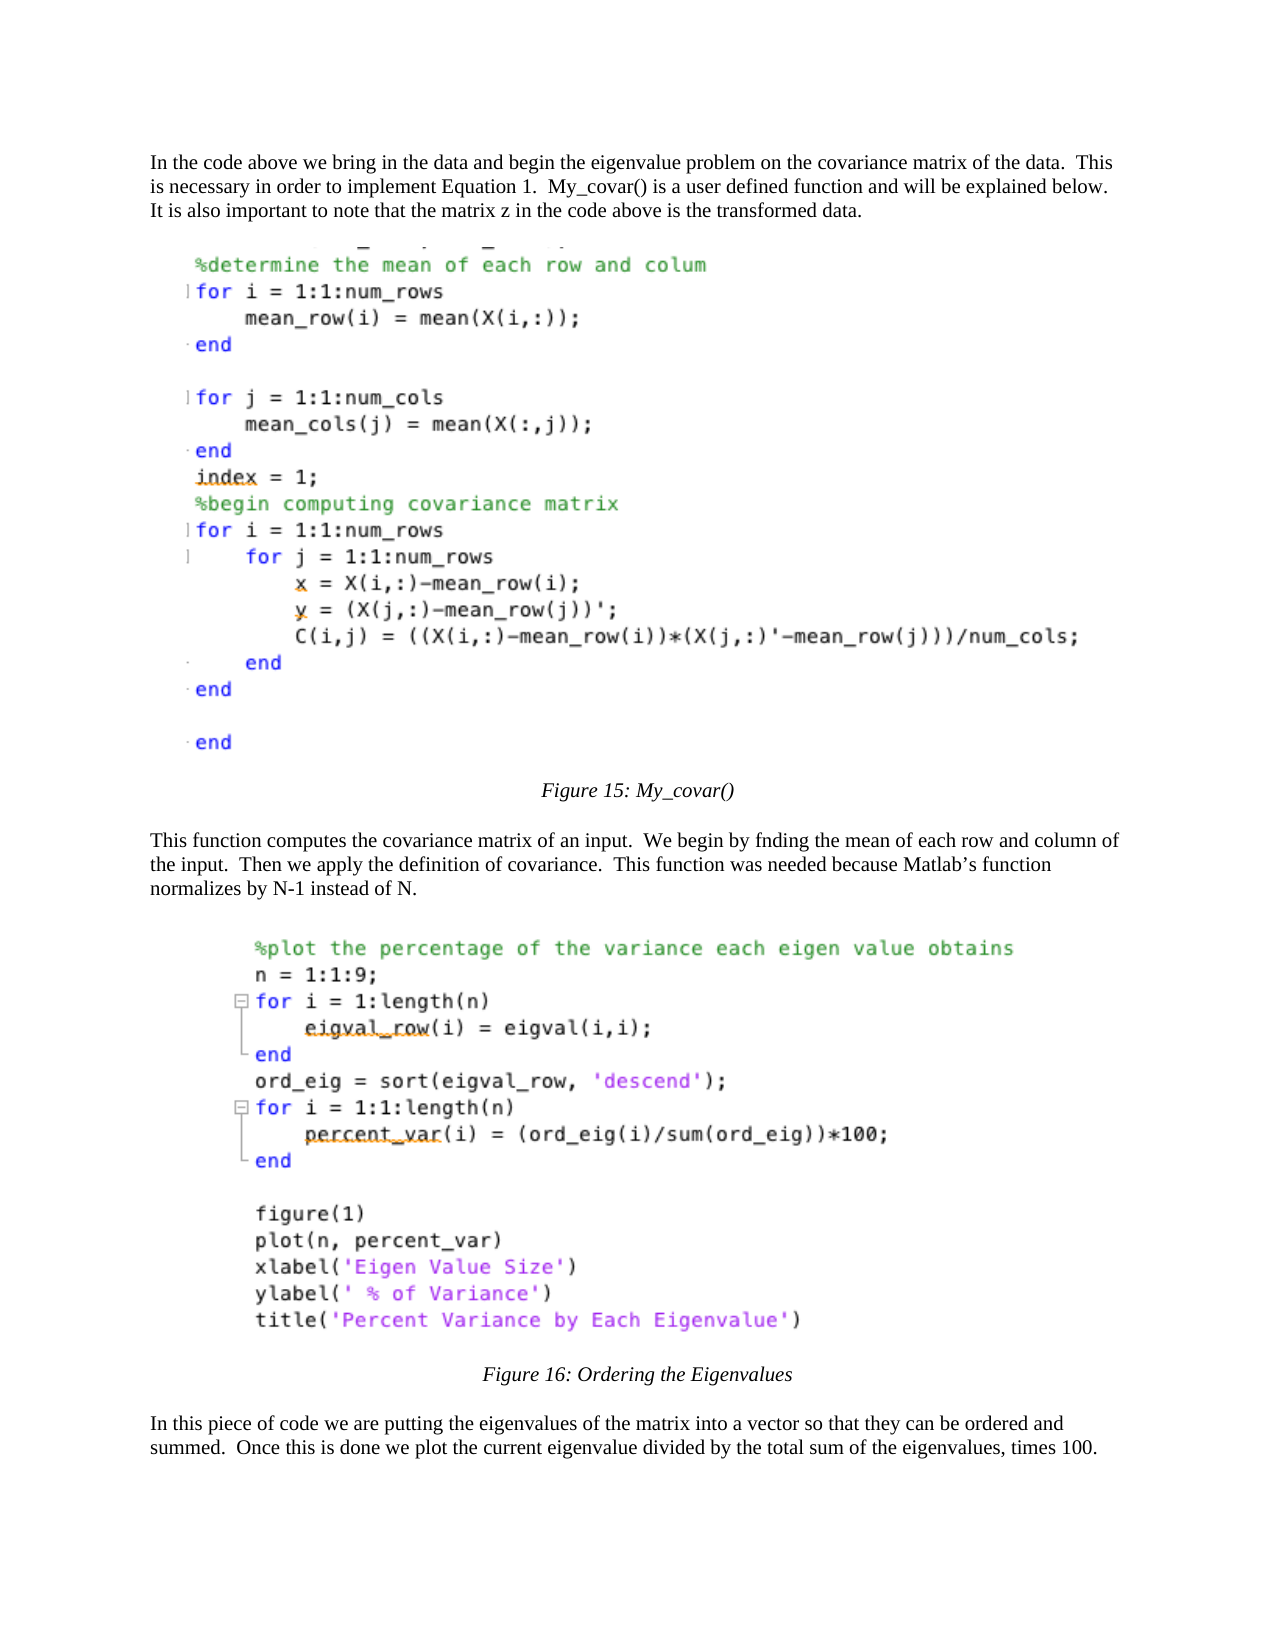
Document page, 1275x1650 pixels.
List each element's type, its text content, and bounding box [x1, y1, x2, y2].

text In this piece of code we are putting the eigenvalues of the matrix into a vector so that they can be ordered and summed. Once this is done we plot the current eigenvalue divided by the total sum of the eigenvalues, times 100. [150, 1411, 1125, 1459]
text Figure 15: My_covar() [150, 778, 1125, 802]
picture [186, 247, 1089, 754]
text In the code above we bring in the data and begin the eigenvalue problem on the covariance matrix of the data. This is necessary in order to implement Equation 1. My_covar() is a user defined function and will be explained below. It is also important to note that the matrix z in the code above is the transformed data. [150, 150, 1125, 222]
text This function computes the covariance matrix of an input. We begin by fnding the mean of each row and column of the input. Then we apply the definition of covariance. This function was needed because Matlab’s function normalizes by N-1 instead of N. [150, 827, 1125, 900]
picture [213, 924, 1062, 1338]
text Figure 16: Ordering the Eigenvalues [150, 1362, 1125, 1386]
